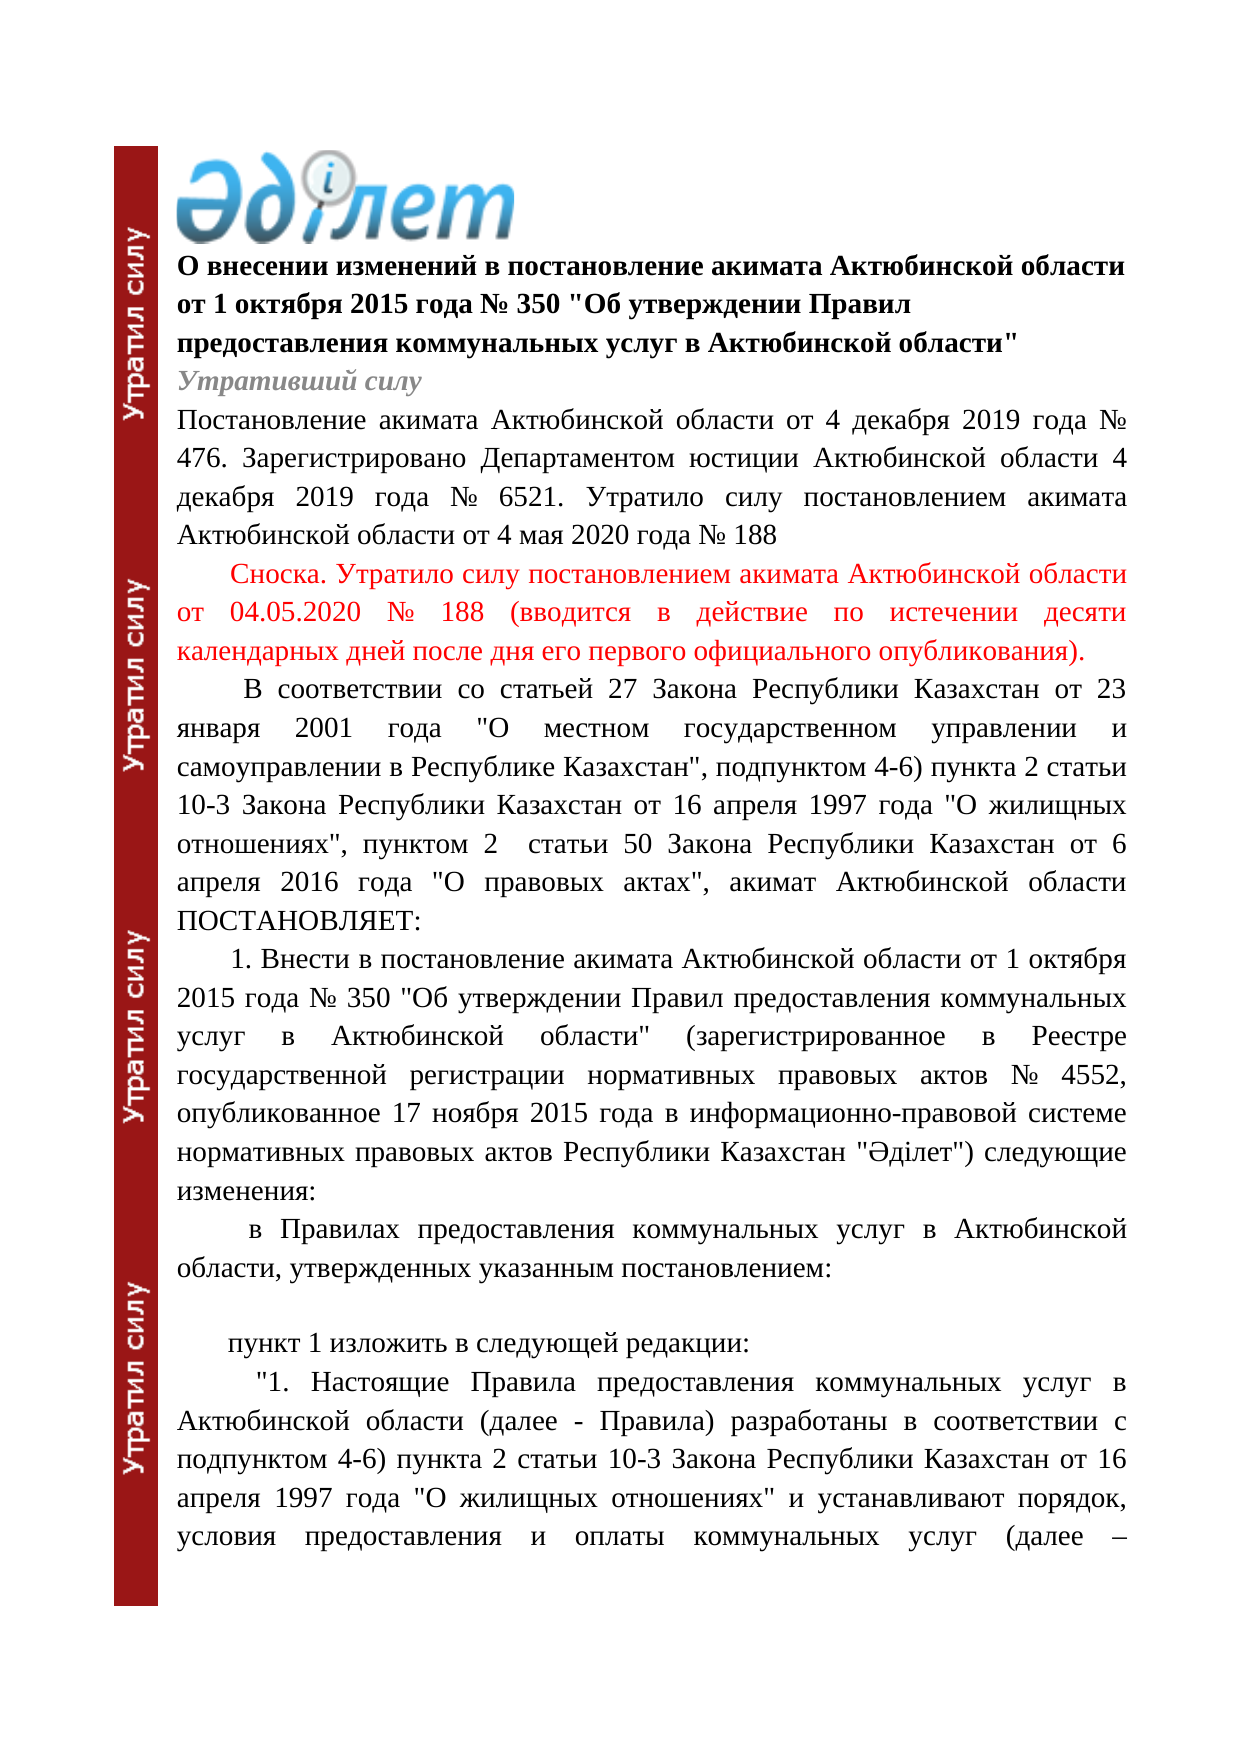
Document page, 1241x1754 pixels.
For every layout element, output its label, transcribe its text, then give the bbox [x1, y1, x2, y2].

text пункт 1 изложить в следующей редакции: [112, 1326, 1128, 1359]
text Постановление акимата Актюбинской области от 4 декабря 2019 года № 476. Зарегистрировано Департаментом юстиции Актюбинской области 4 декабря 2019 года № 6521. Утратило силу постановлением акимата Актюбинской области от 4 мая 2020 года № 188 [112, 402, 1128, 551]
text О внесении изменений в постановление акимата Актюбинской области от 1 октября 2015 года № 350 "Об утверждении Правил предоставления коммунальных услуг в Актюбинской области" [112, 248, 1128, 358]
picture [114, 1359, 158, 1364]
picture [114, 551, 158, 556]
picture [176, 150, 515, 244]
picture [114, 146, 158, 248]
picture [114, 936, 158, 941]
picture [114, 1552, 158, 1606]
picture [114, 667, 158, 672]
picture [114, 1283, 158, 1326]
text 1. Внести в постановление акимата Актюбинской области от 1 октября 2015 года № 350 "Об утверждении Правил предоставления коммунальных услуг в Актюбинской области" (зарегистрированное в Реестре государственной регистрации нормативных правовых актов № 4552, опубликованное 17 ноября 2015 года в информационно-правовой системе нормативных правовых актов Республики Казахстан "Әділет") следующие изменения: [112, 941, 1128, 1206]
text Сноска. Утратило силу постановлением акимата Актюбинской области от 04.05.2020 № 188 (вводится в действие по истечении десяти календарных дней после дня его первого официального опубликования). [112, 556, 1128, 667]
text В соответствии со статьей 27 Закона Республики Казахстан от 23 января 2001 года "О местном государственном управлении и самоуправлении в Республике Казахстан", подпунктом 4-6) пункта 2 статьи 10-3 Закона Республики Казахстан от 16 апреля 1997 года "О жилищных отношениях", пунктом 2 статьи 50 Закона Республики Казахстан от 6 апреля 2016 года "О правовых актах", акимат Актюбинской области ПОСТАНОВЛЯЕТ: [112, 672, 1128, 936]
picture [114, 397, 158, 402]
picture [114, 358, 158, 363]
text Утративший силу [112, 363, 1128, 397]
picture [114, 1206, 158, 1211]
text в Правилах предоставления коммунальных услуг в Актюбинской области, утвержденных указанным постановлением: [112, 1211, 1128, 1283]
